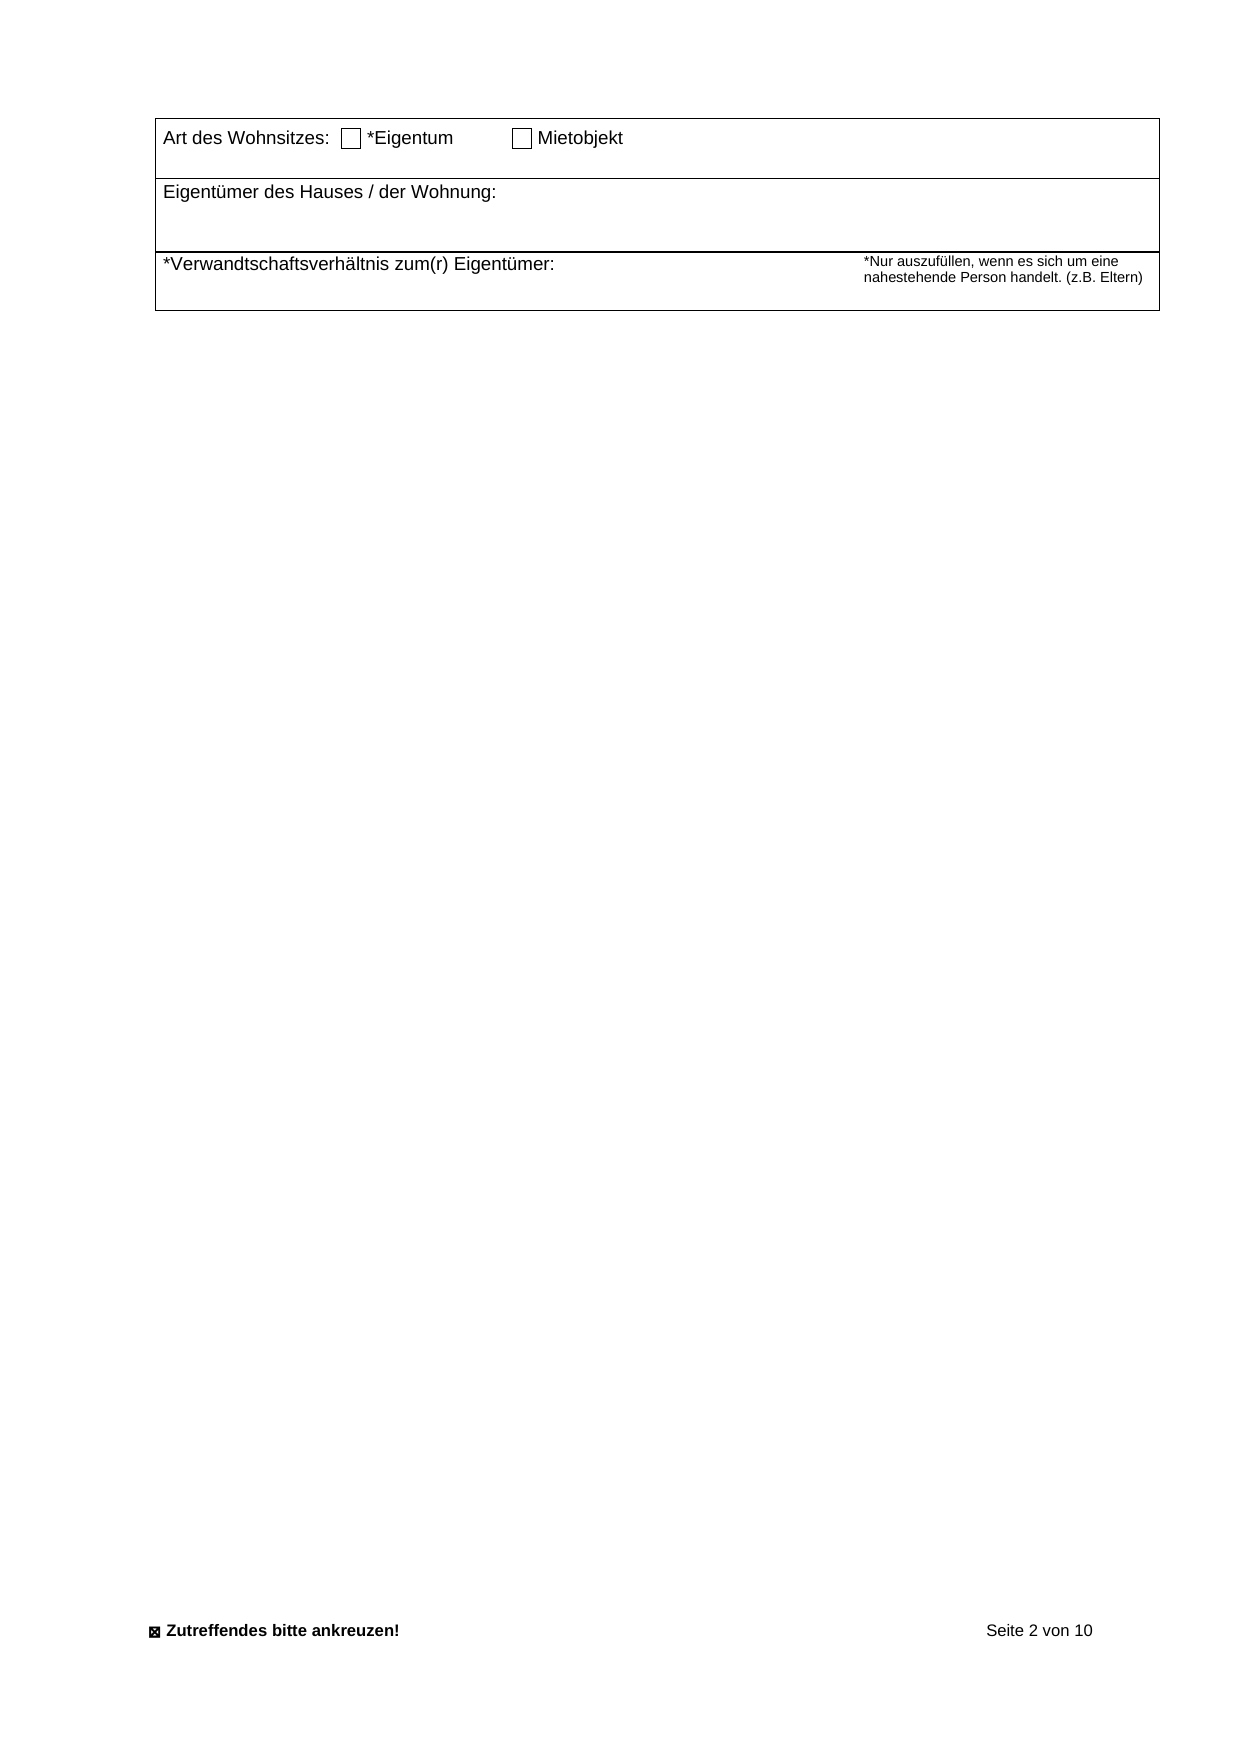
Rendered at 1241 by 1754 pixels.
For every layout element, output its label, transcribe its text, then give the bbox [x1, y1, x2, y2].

table_cell Art des Wohnsitzes: *Eigentum Mietobjekt [156, 119, 649, 177]
table_cell Eigentümer des Hauses / der Wohnung: [156, 179, 1159, 251]
table_cell *Verwandtschaftsverhältnis zum(r) Eigentümer: [156, 253, 856, 310]
table_cell *Nur auszufüllen, wenn es sich um eine nahestehende Person handelt. (z.B. Eltern) [856, 253, 1159, 310]
table_cell [650, 119, 1159, 177]
